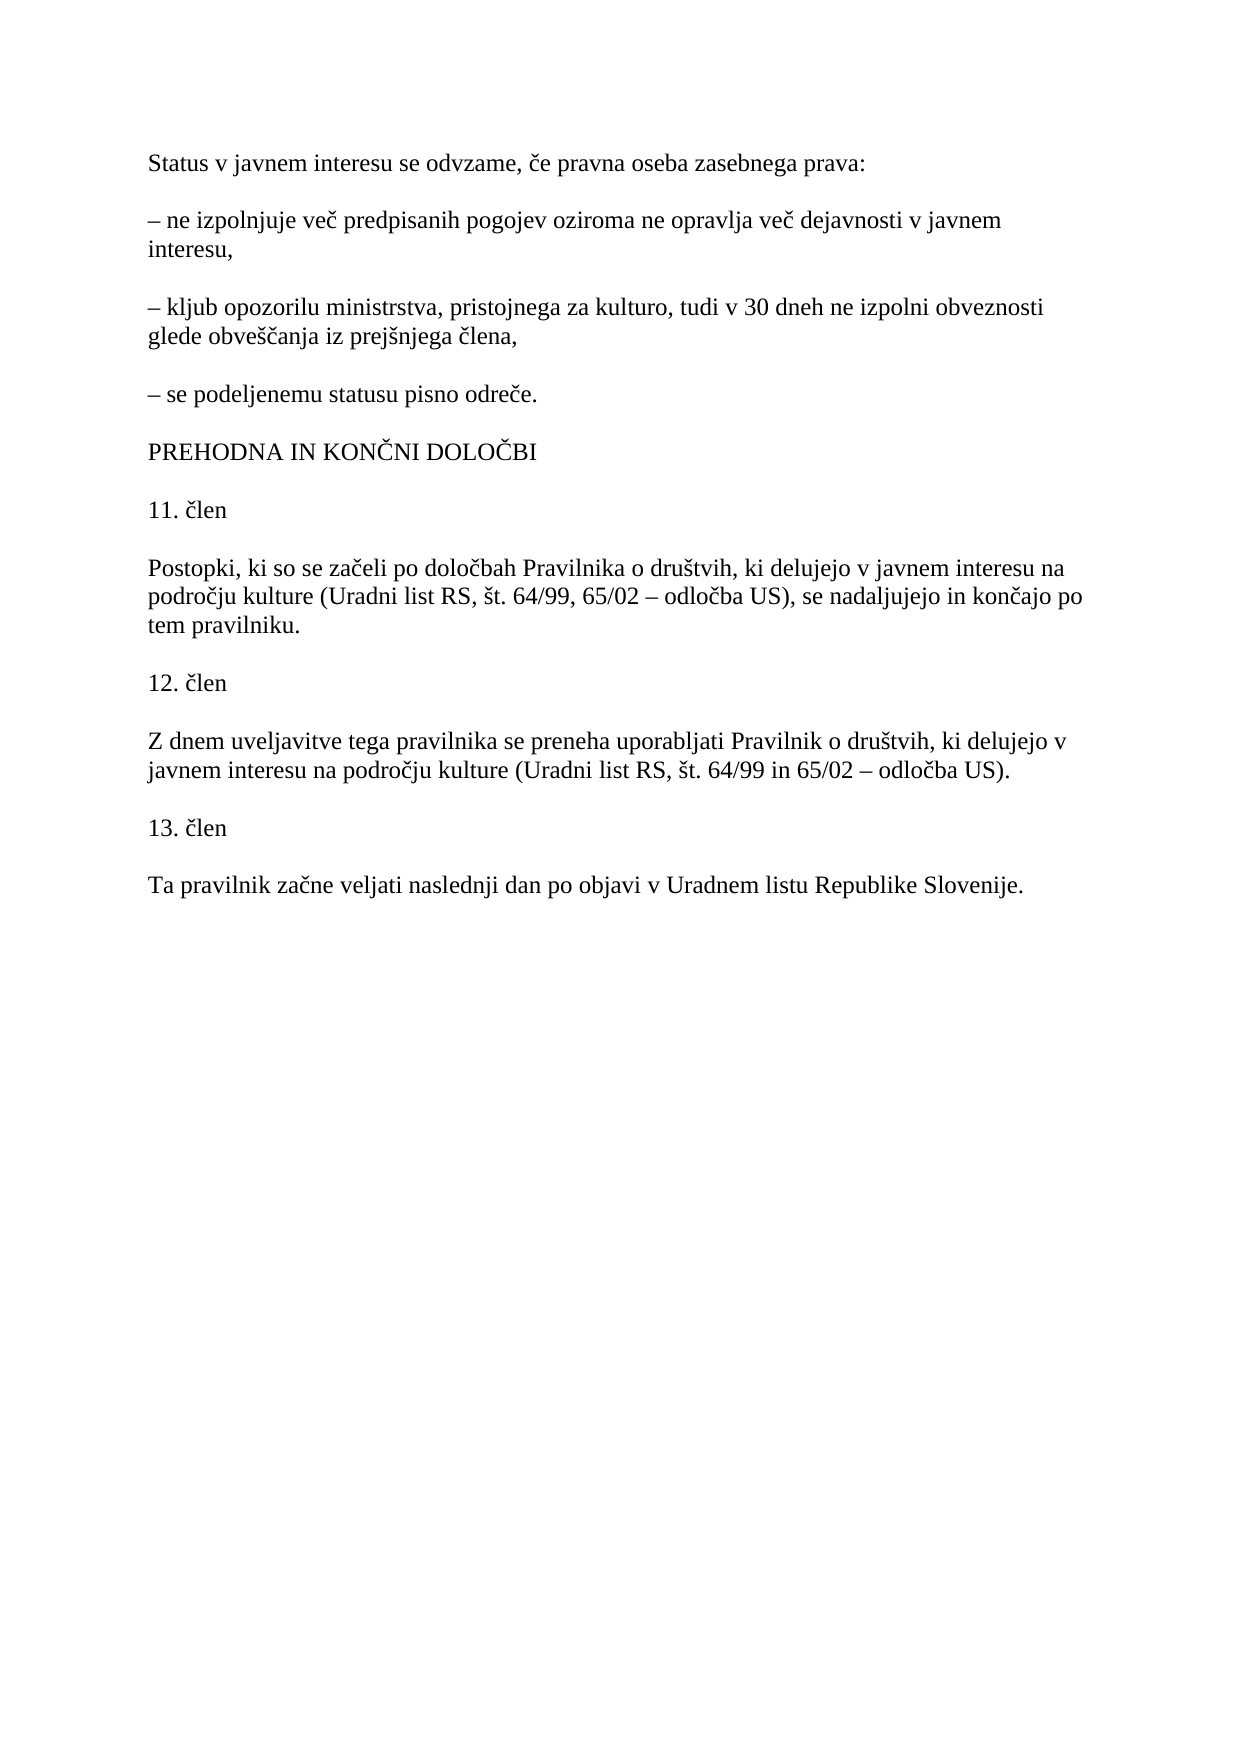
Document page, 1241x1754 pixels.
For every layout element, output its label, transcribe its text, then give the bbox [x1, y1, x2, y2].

text 13. člen [148, 813, 1093, 841]
text – ne izpolnjuje več predpisanih pogojev oziroma ne opravlja več dejavnosti v javnem interesu, [148, 206, 1093, 263]
text Status v javnem interesu se odvzame, če pravna oseba zasebnega prava: [148, 148, 1093, 176]
text Z dnem uveljavitve tega pravilnika se preneha uporabljati Pravilnik o društvih, ki delujejo v javnem interesu na področju kulture (Uradni list RS, št. 64/99 in 65/02 – odločba US). [148, 726, 1093, 783]
text PREHODNA IN KONČNI DOLOČBI [148, 437, 1093, 466]
text – se podeljenemu statusu pisno odreče. [148, 379, 1093, 408]
text Ta pravilnik začne veljati naslednji dan po objavi v Uradnem listu Republike Slovenije. [148, 871, 1093, 899]
text 11. člen [148, 495, 1093, 523]
text – kljub opozorilu ministrstva, pristojnega za kulturo, tudi v 30 dneh ne izpolni obveznosti glede obveščanja iz prejšnjega člena, [148, 292, 1093, 350]
text 12. člen [148, 668, 1093, 697]
text Postopki, ki so se začeli po določbah Pravilnika o društvih, ki delujejo v javnem interesu na področju kulture (Uradni list RS, št. 64/99, 65/02 – odločba US), se nadaljujejo in končajo po tem pravilniku. [148, 553, 1093, 639]
